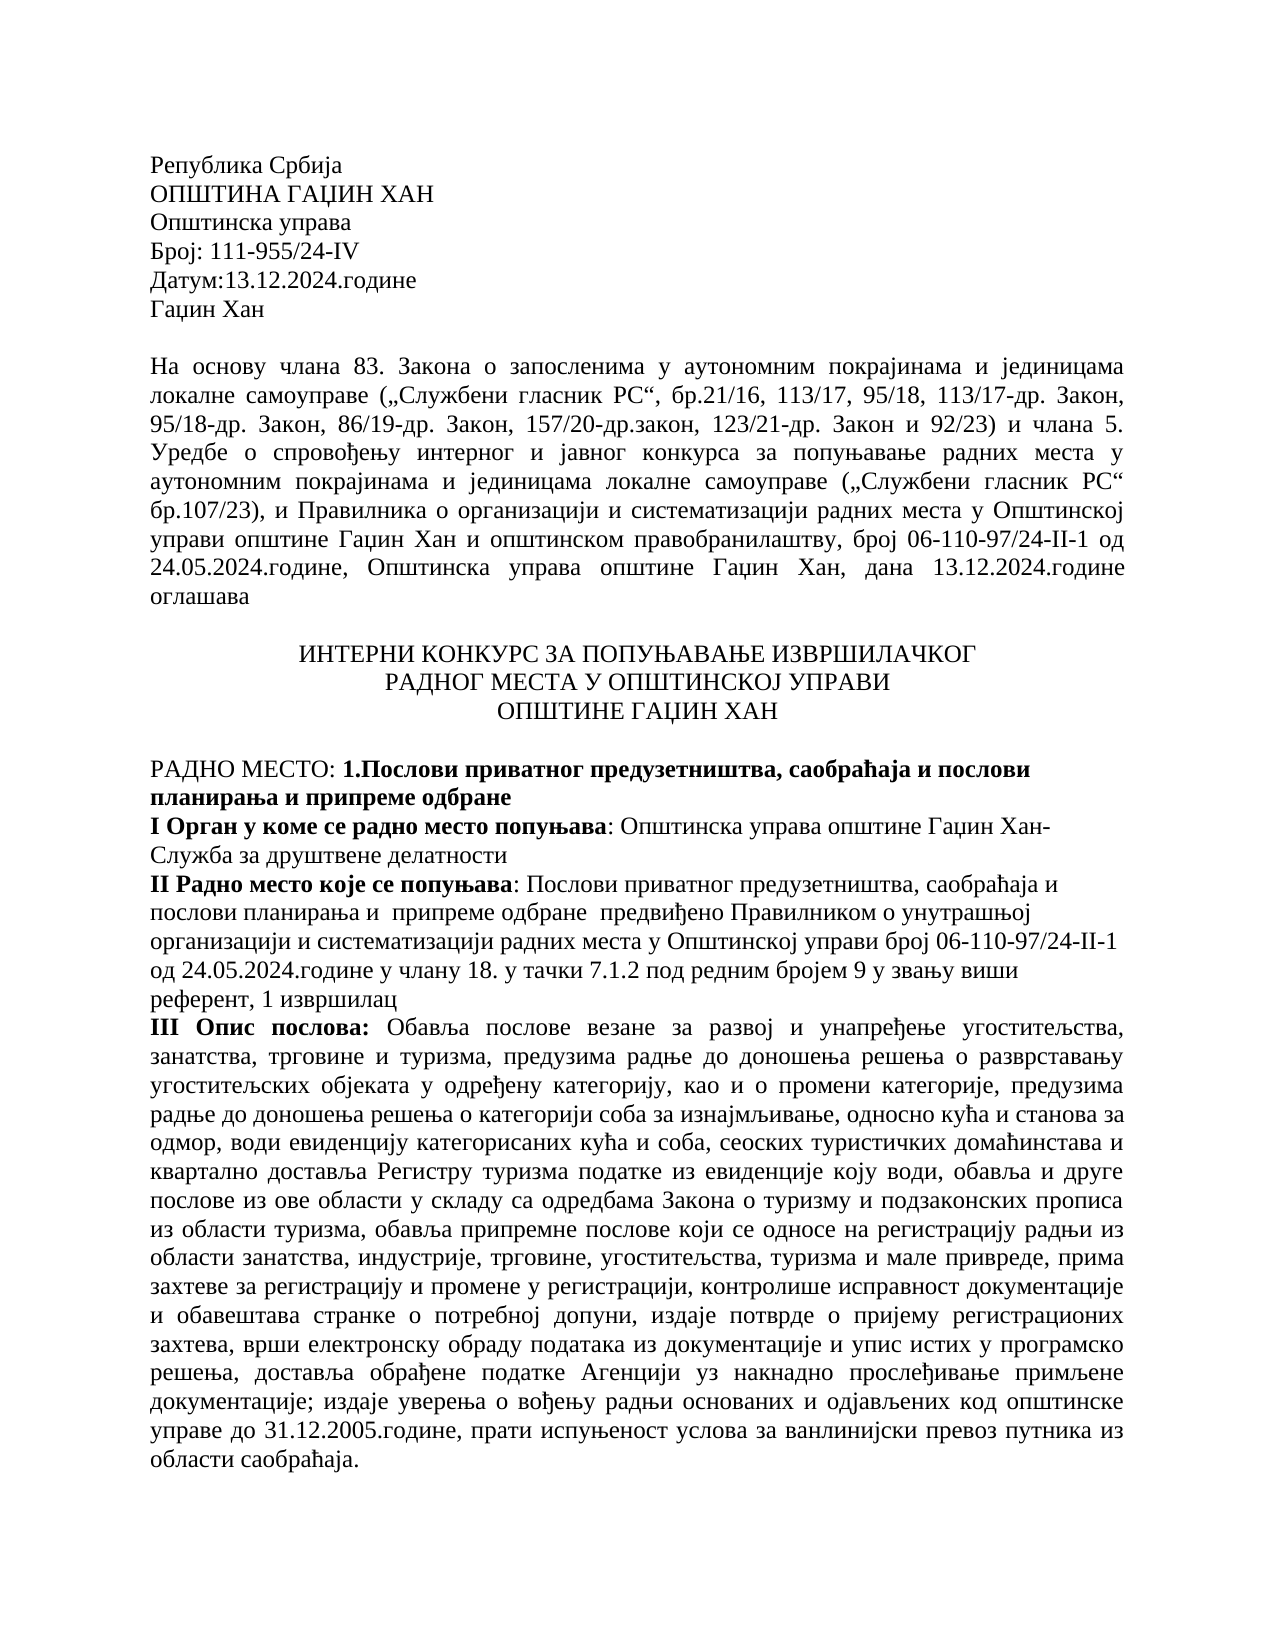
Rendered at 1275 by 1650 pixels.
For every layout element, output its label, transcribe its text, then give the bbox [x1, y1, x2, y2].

text РАДНО МЕСТО: 1.Послови приватног предузетништва, саобраћаја и послови планирања и припреме одбране [150, 754, 1125, 811]
text Број: 111-955/24-IV [150, 236, 1125, 265]
text II Радно место које се попуњава: Послови приватног предузетништва, саобраћаја и послови планирања и припреме одбране предвиђено Правилником о унутрашњој организацији и систематизацији радних места у Општинској управи број 06-110-97/24-II-1 од 24.05.2024.године у члану 18. у тачки 7.1.2 под редним бројем 9 у звању виши референт, 1 извршилац [150, 869, 1125, 1012]
text Гаџин Хан [150, 294, 1125, 322]
text ОПШТИНА ГАЏИН ХАН [150, 179, 1125, 207]
text Општинска управа [150, 207, 1125, 236]
text I Орган у коме се радно место попуњава: Општинска управа општине Гаџин Хан-Служба за друштвене делатности [150, 811, 1125, 869]
text III Опис послова: Обавља послове везане за развој и унапређење угоститељства, занатства, трговине и туризма, предузима радње до доношења решења о разврставању угоститељских објеката у одређену категорију, као и о промени категорије, предузима радње до доношења решења о категорији соба за изнајмљивање, односно кућа и станова за одмор, води евиденцију категорисаних кућа и соба, сеоских туристичких домаћинстава и квартално доставља Регистру туризма податке из евиденције коју води, обавља и друге послове из ове области у складу са одредбама Закона о туризму и подзаконских прописа из области туризма, обавља припремне послове који се односе на регистрацију радњи из области занатства, индустрије, трговине, угоститељства, туризма и мале привреде, прима захтеве за регистрацију и промене у регистрацији, контролише исправност документације и обавештава странке о потребној допуни, издаје потврде о пријему регистрационих захтева, врши електронску обраду података из документације и упис истих у програмско решења, доставља обрађене податке Агенцији уз накнадно прослеђивање примљене документације; издаје уверења о вођењу радњи основаних и одјављених код општинске управе до 31.12.2005.године, прати испуњеност услова за ванлинијски превоз путника из области саобраћаја. [150, 1012, 1125, 1472]
text Република Србија [150, 150, 1125, 179]
text ИНТЕРНИ КОНКУРС ЗА ПОПУЊАВАЊЕ ИЗВРШИЛАЧКОГ [150, 639, 1125, 667]
text На основу члана 83. Закона о запосленима у аутономним покрајинама и јединицама локалне самоуправе („Службени гласник РС“, бр.21/16, 113/17, 95/18, 113/17-др. Закон, 95/18-др. Закон, 86/19-др. Закон, 157/20-др.закон, 123/21-др. Закон и 92/23) и члана 5. Уредбе о спровођењу интерног и јавног конкурса за попуњавање радних места у аутономним покрајинама и јединицама локалне самоуправе („Службени гласник РС“ бр.107/23), и Правилника о организацији и систематизацији радних места у Општинској управи општине Гаџин Хан и општинском правобранилаштву, број 06-110-97/24-II-1 од 24.05.2024.године, Општинска управа општине Гаџин Хан, дана 13.12.2024.године оглашава [150, 351, 1125, 610]
text Датум:13.12.2024.године [150, 265, 1125, 294]
text РАДНОГ МЕСТА У ОПШТИНСКОЈ УПРАВИ [150, 667, 1125, 696]
text ОПШТИНЕ ГАЏИН ХАН [150, 696, 1125, 725]
